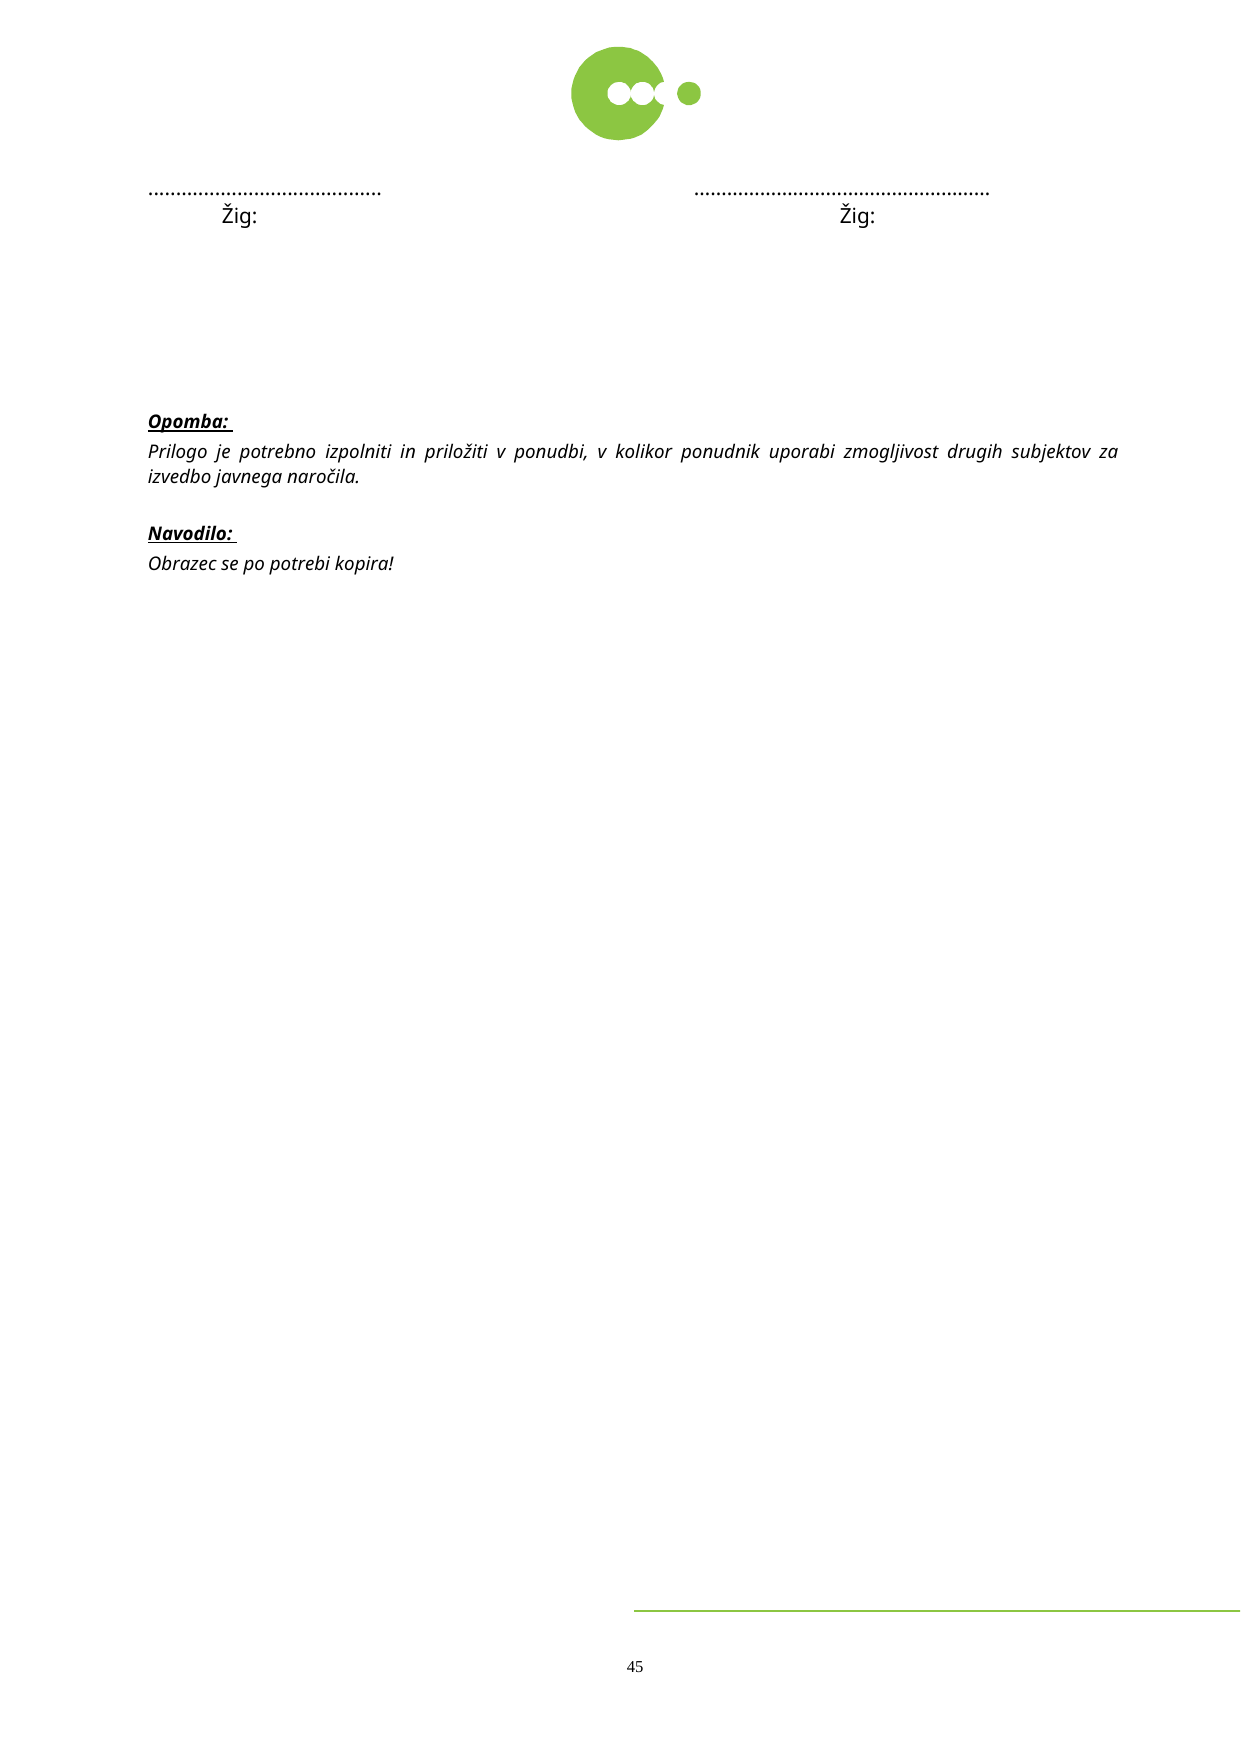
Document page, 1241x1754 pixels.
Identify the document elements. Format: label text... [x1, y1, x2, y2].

text Prilogo je potrebno izpolniti in priložiti v ponudbi, v kolikor ponudnik uporabi zmogljivost drugih subjektov za izvedbo javnega naročila. [148, 438, 1122, 489]
text Navodilo: [148, 520, 1122, 546]
text Žig: Žig: [148, 201, 1122, 230]
text Obrazec se po potrebi kopira! [148, 550, 1122, 576]
text .......................................... ……………………………………………… [148, 173, 1122, 201]
text Opomba: [148, 408, 1122, 434]
